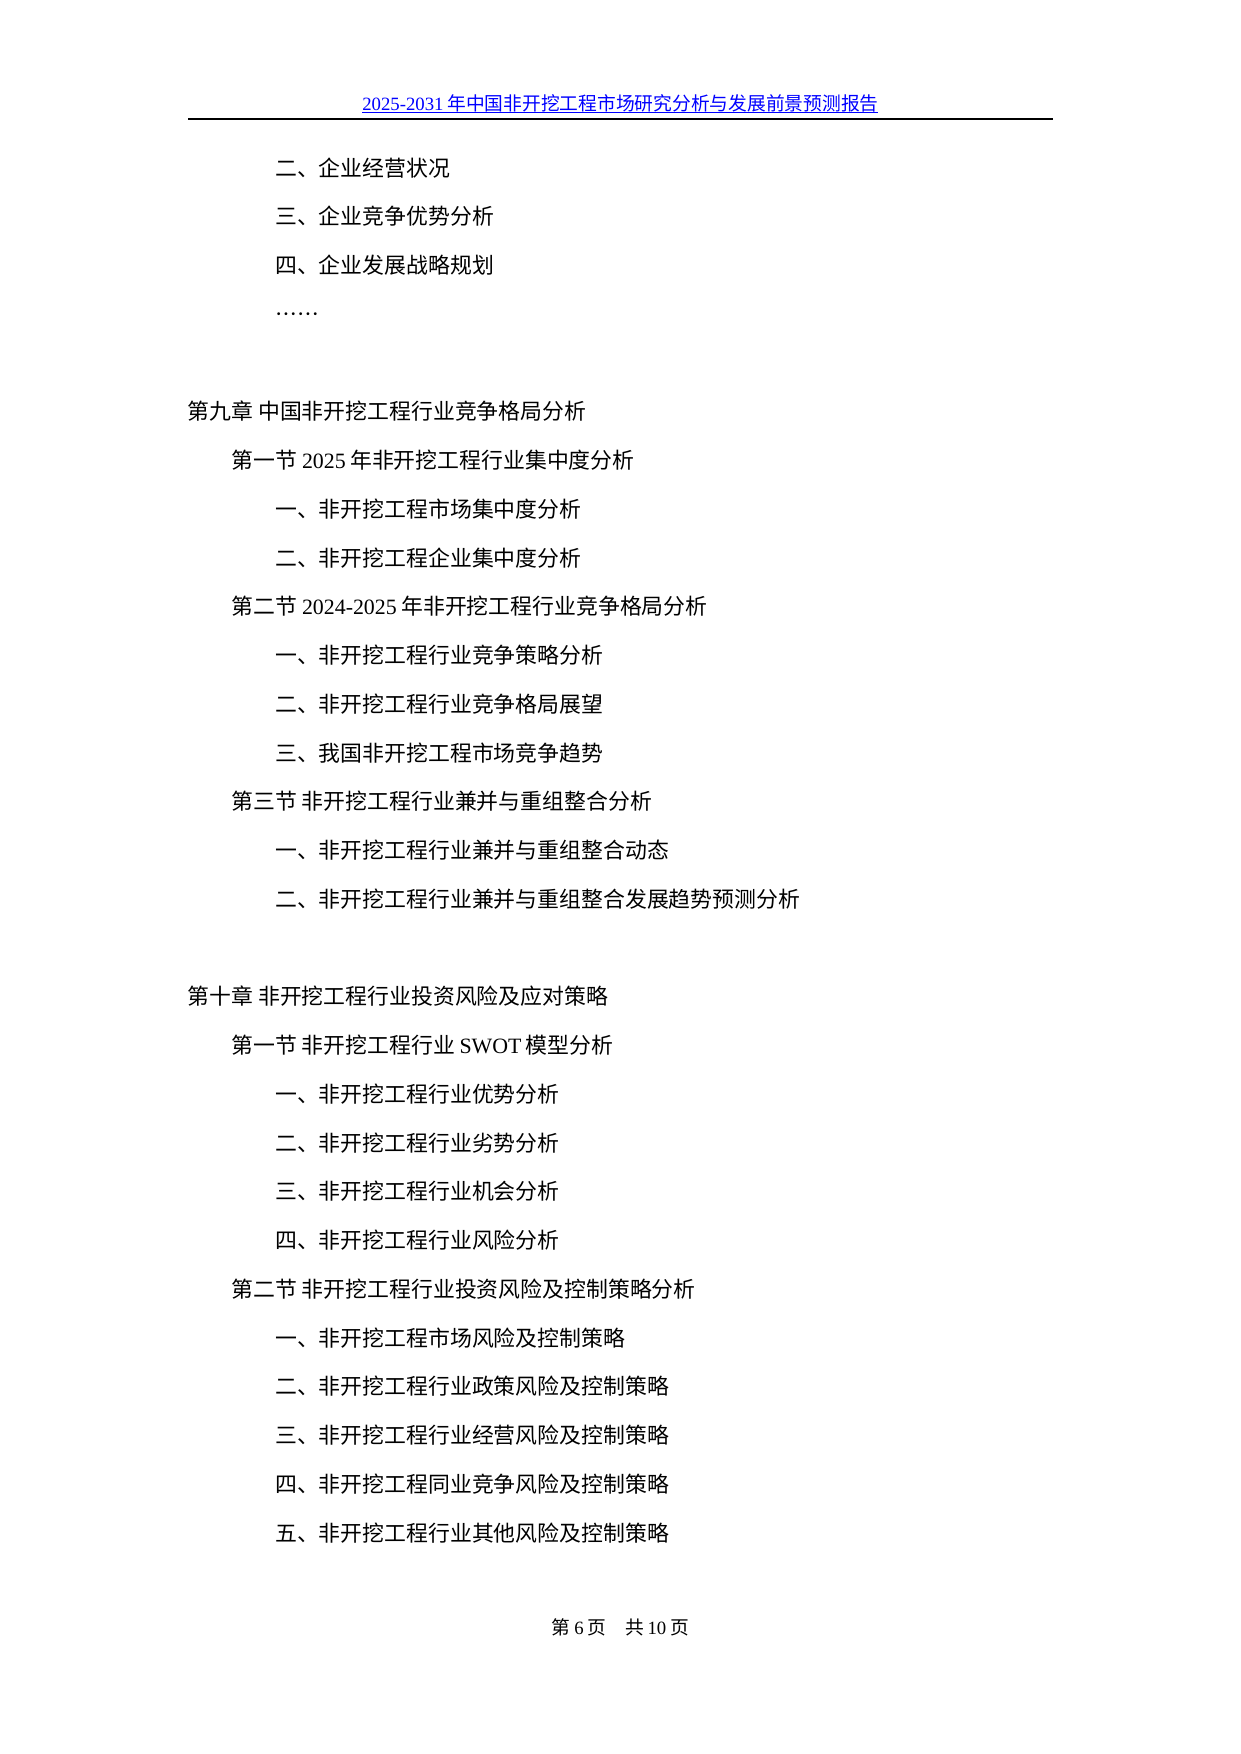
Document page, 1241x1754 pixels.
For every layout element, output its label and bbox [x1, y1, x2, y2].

text [187, 150, 1053, 1548]
